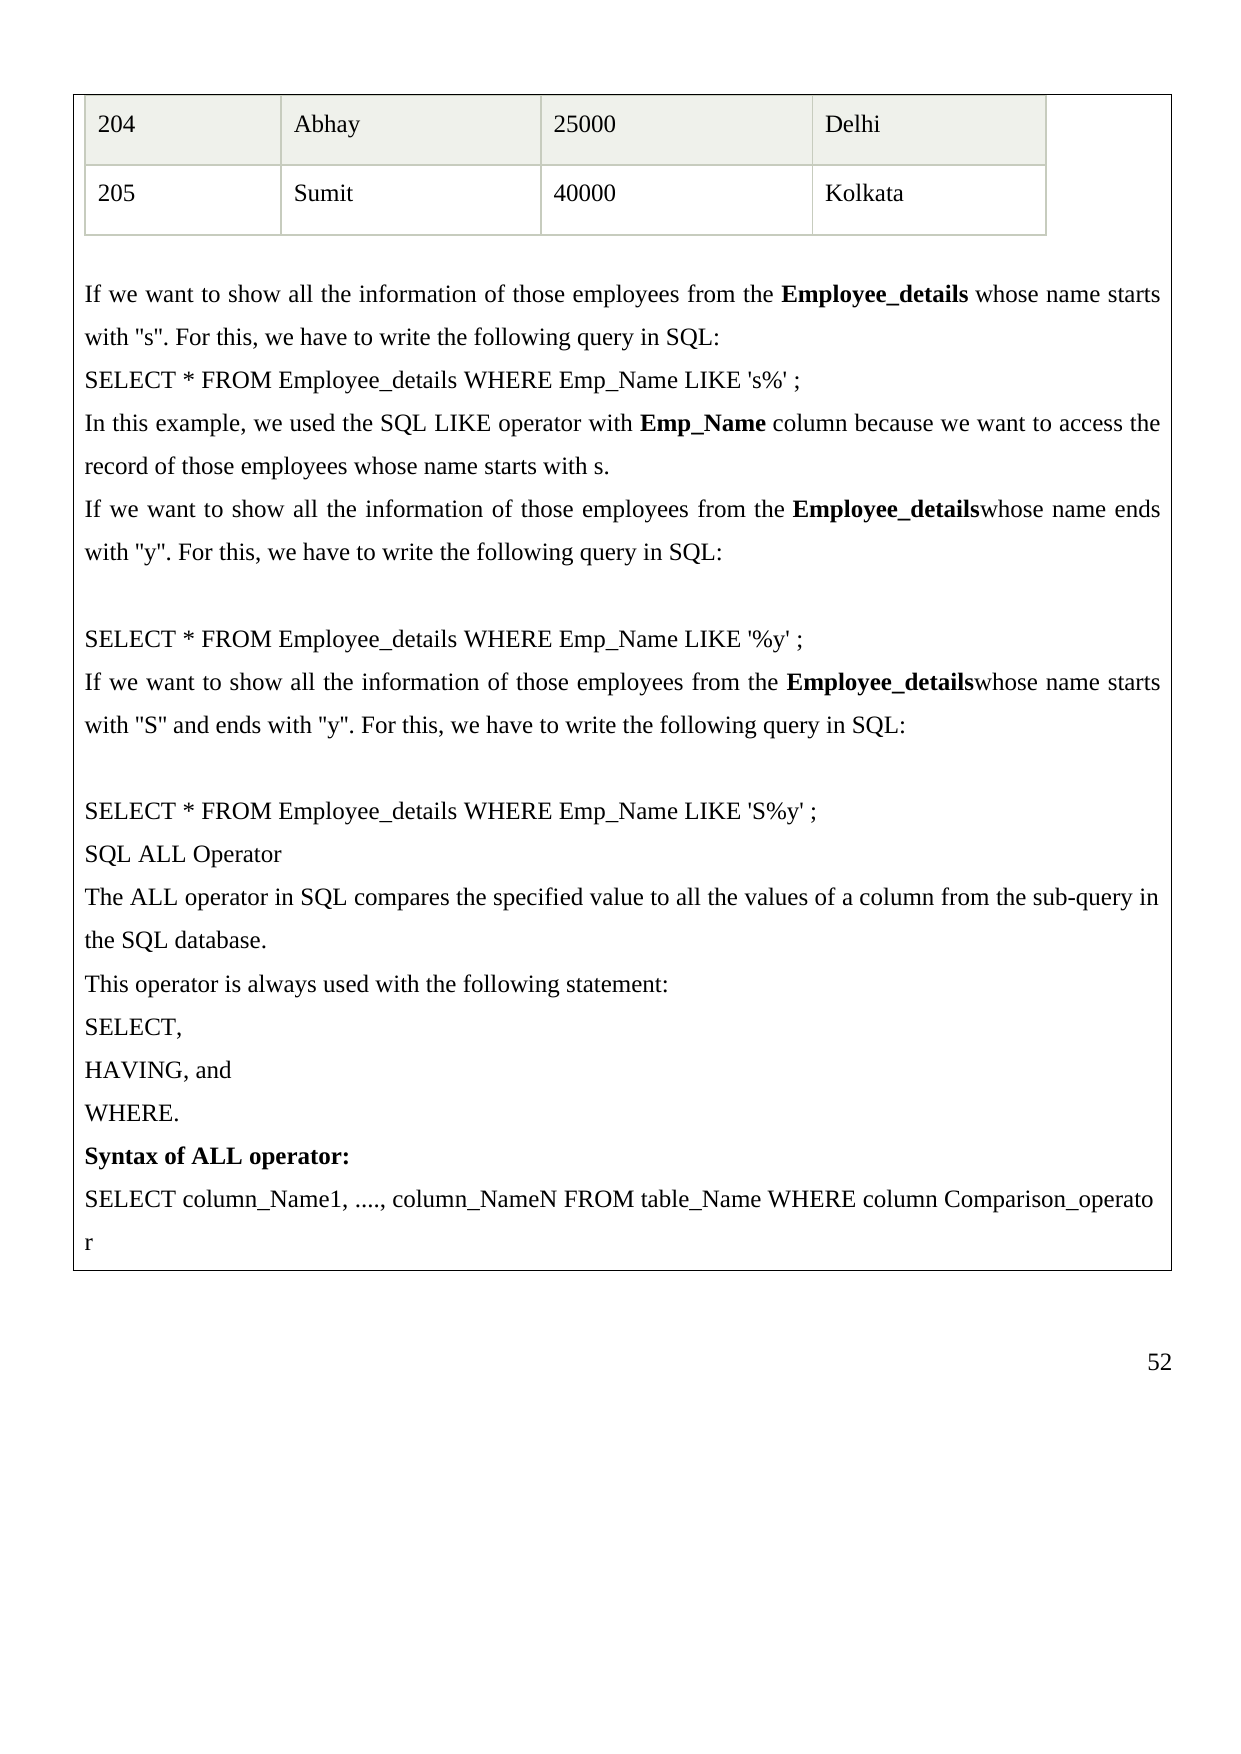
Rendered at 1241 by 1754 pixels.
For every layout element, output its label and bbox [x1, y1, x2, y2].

table_header [74, 95, 1171, 1270]
